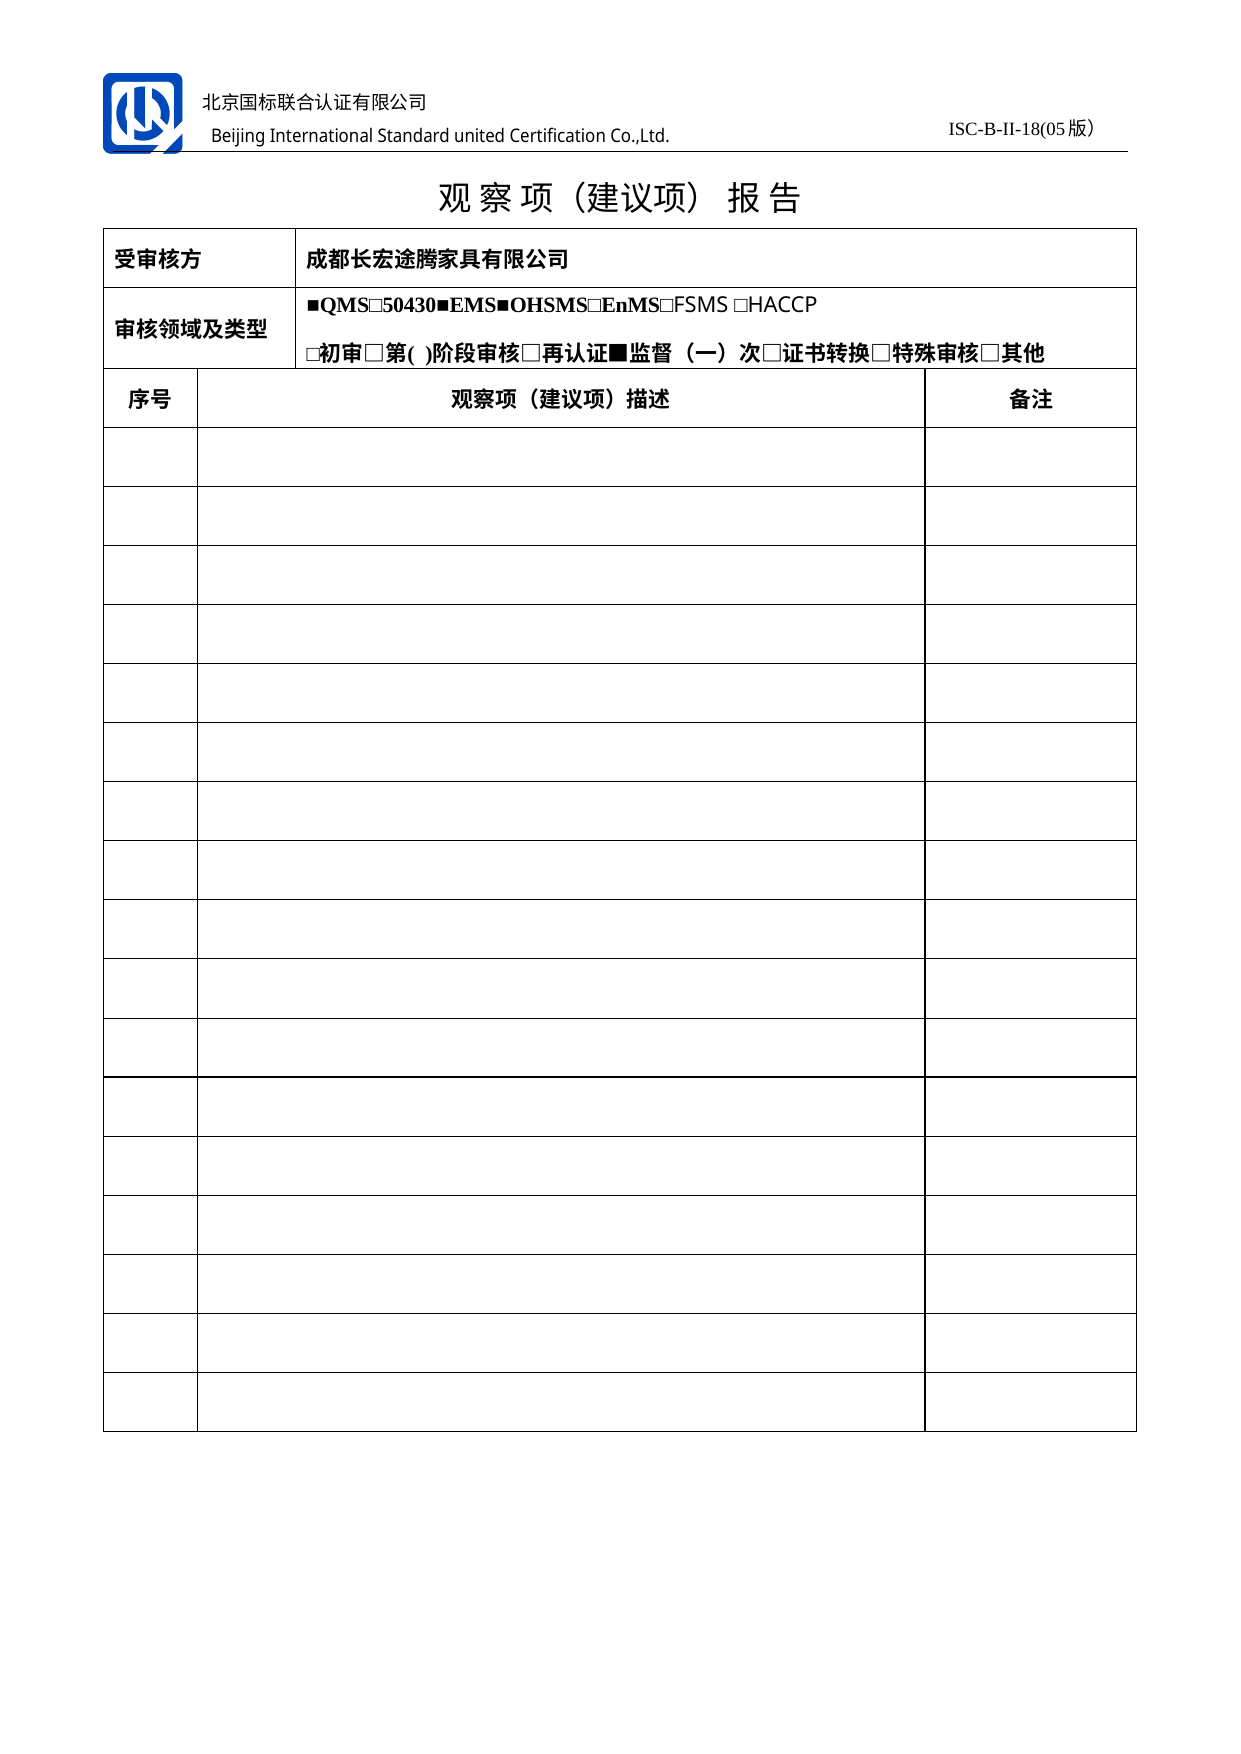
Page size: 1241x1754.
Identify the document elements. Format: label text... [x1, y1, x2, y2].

table_cell [926, 900, 1136, 958]
table_cell [926, 1373, 1136, 1431]
table_cell [198, 605, 924, 663]
table_cell [198, 1314, 924, 1372]
table_cell [198, 841, 924, 899]
table_cell [104, 782, 197, 840]
table_cell [104, 1373, 197, 1431]
table_cell [104, 900, 197, 958]
table_cell [926, 605, 1136, 663]
table_cell [926, 1255, 1136, 1313]
table_cell [104, 546, 197, 604]
table_cell [198, 546, 924, 604]
table_cell [926, 1314, 1136, 1372]
table_cell [198, 1078, 924, 1136]
table_cell [198, 487, 924, 545]
table_cell ■QMS□50430■EMS■OHSMS□EnMS□FSMS □HACCP □初审□第( )阶段审核□再认证■监督（一）次□证书转换□特殊审核□其他 [296, 288, 1136, 368]
table_cell [104, 841, 197, 899]
table_cell [104, 1196, 197, 1254]
table_header 受审核方 [104, 229, 295, 287]
table_cell [198, 1137, 924, 1194]
table_cell [198, 428, 924, 486]
table_cell [198, 1373, 924, 1431]
table_cell [104, 959, 197, 1017]
table_cell [926, 841, 1136, 899]
table_cell [926, 664, 1136, 722]
picture [103, 73, 183, 154]
table_cell [104, 1019, 197, 1076]
table_cell [198, 1019, 924, 1076]
table_cell [198, 1196, 924, 1254]
table_header 成都长宏途腾家具有限公司 [296, 229, 1136, 287]
table_cell [104, 605, 197, 663]
text 观 察 项（建议项） 报 告 [112, 163, 1128, 228]
table_cell 观察项（建议项）描述 [198, 369, 924, 427]
table_cell 审核领域及类型 [104, 288, 295, 368]
table_cell [104, 1078, 197, 1136]
table_cell [926, 723, 1136, 781]
table_cell 序号 [104, 369, 197, 427]
table_cell [104, 1314, 197, 1372]
table_cell [104, 428, 197, 486]
table_cell [198, 1255, 924, 1313]
table_cell [926, 782, 1136, 840]
table_cell [926, 1196, 1136, 1254]
table_cell [104, 1255, 197, 1313]
table_cell [198, 900, 924, 958]
table_cell 备注 [926, 369, 1136, 427]
table_cell [198, 959, 924, 1017]
table_cell [926, 1137, 1136, 1194]
table_cell [198, 723, 924, 781]
table_cell [104, 1137, 197, 1194]
table_cell [926, 428, 1136, 486]
table_cell [926, 487, 1136, 545]
table_cell [198, 664, 924, 722]
table_cell [926, 546, 1136, 604]
table_cell [926, 1078, 1136, 1136]
table_cell [104, 723, 197, 781]
table_cell [104, 664, 197, 722]
table_cell [926, 959, 1136, 1017]
table_cell [926, 1019, 1136, 1076]
table_cell [198, 782, 924, 840]
table_cell [104, 487, 197, 545]
